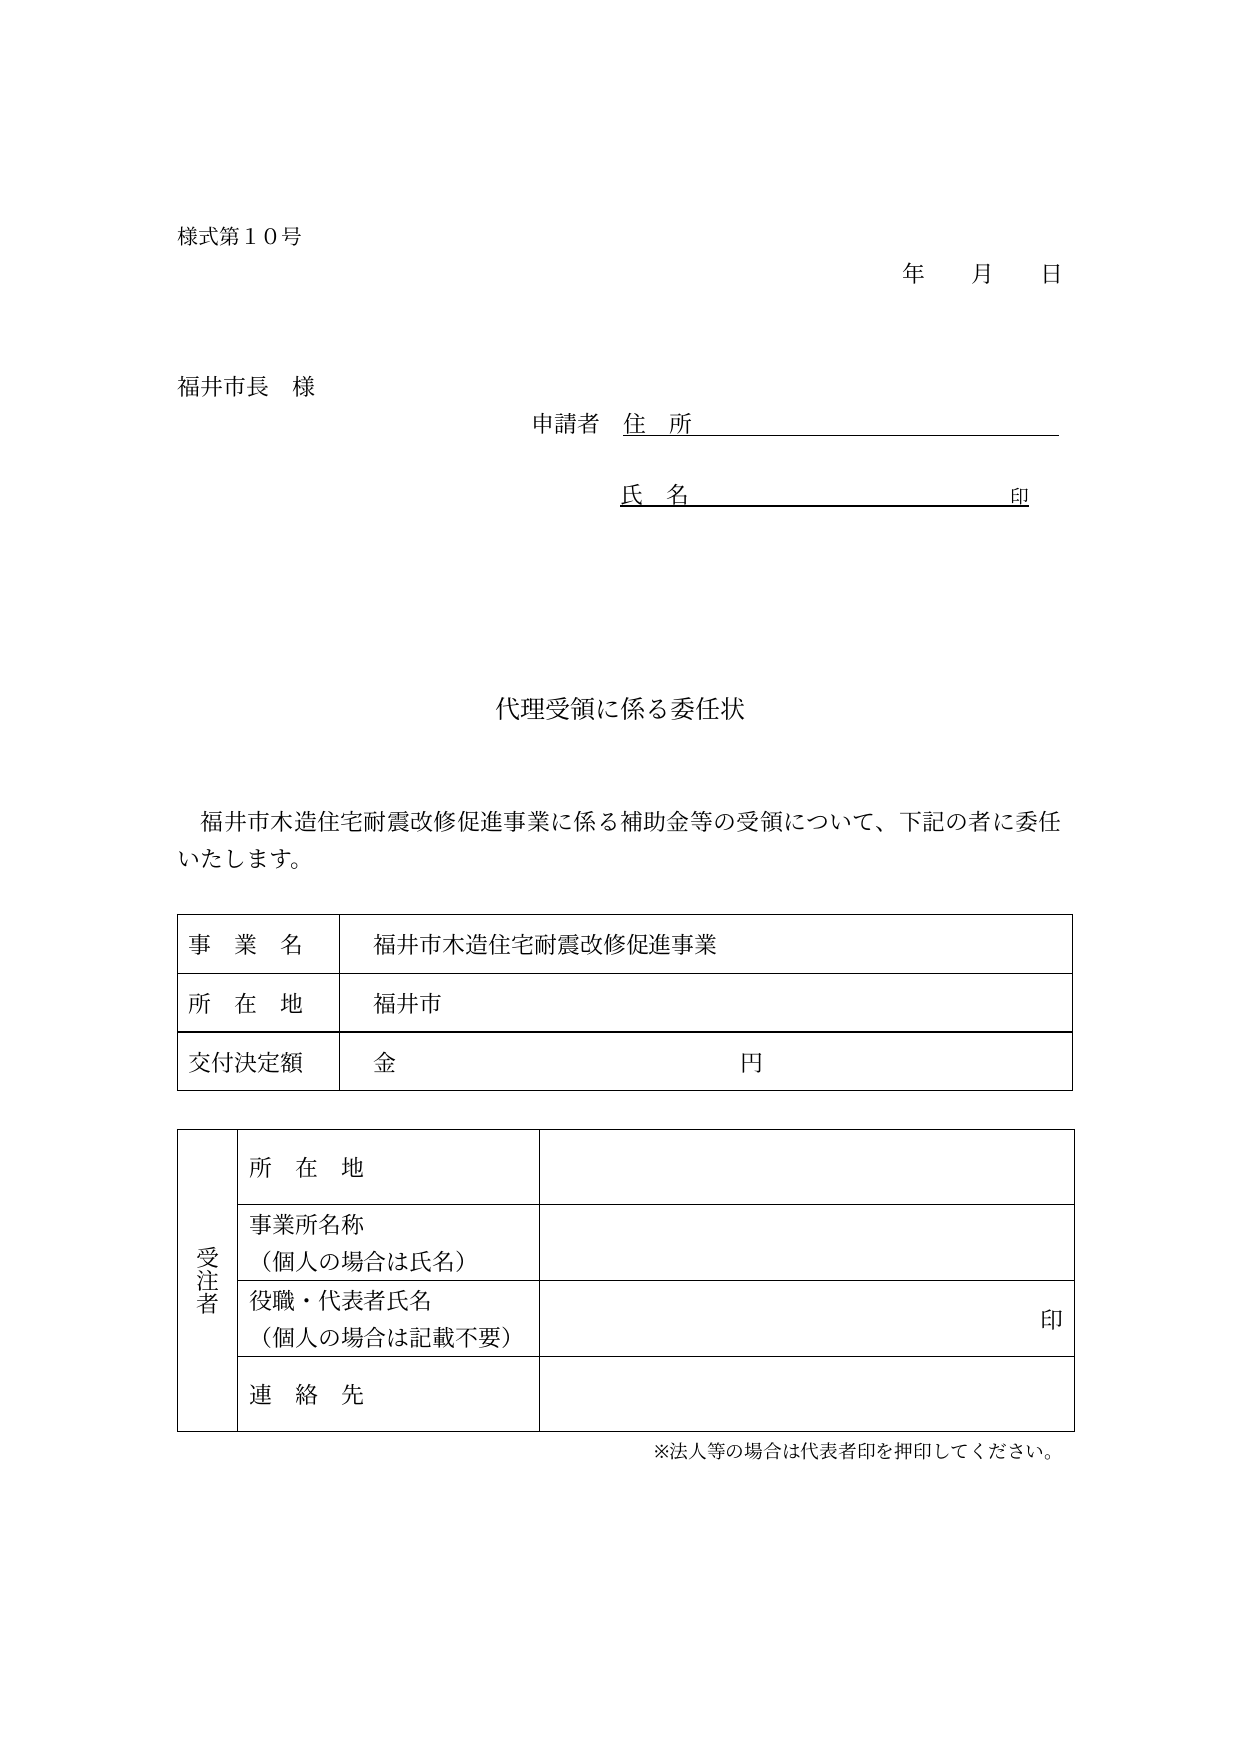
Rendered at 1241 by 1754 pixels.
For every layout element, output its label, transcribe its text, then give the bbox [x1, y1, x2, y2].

table_cell 福井市 [340, 974, 1072, 1031]
text 申請者 住 所 [177, 404, 1063, 442]
table_cell 印 [540, 1281, 1074, 1356]
text 氏 名 印 [177, 475, 1063, 512]
table_cell [540, 1357, 1074, 1431]
table_cell [540, 1205, 1074, 1280]
table_cell 交付決定額 [178, 1033, 339, 1090]
text 福井市長 様 [177, 367, 1063, 404]
table_cell 金 円 [340, 1033, 1072, 1090]
table_header 福井市木造住宅耐震改修促進事業 [340, 915, 1072, 973]
table_cell 連 絡 先 [238, 1357, 539, 1431]
table_header 受注者 [178, 1130, 237, 1431]
text ※法人等の場合は代表者印を押印してください。 [177, 1432, 1063, 1469]
table_cell 所 在 地 [178, 974, 339, 1031]
text 年 月 日 [177, 254, 1063, 292]
text 様式第１０号 [177, 217, 1063, 254]
table_cell 役職・代表者氏名 （個人の場合は記載不要） [238, 1281, 539, 1356]
text 代理受領に係る委任状 [177, 689, 1063, 726]
table_header 事 業 名 [178, 915, 339, 973]
table_header 所 在 地 [238, 1130, 539, 1204]
text 福井市木造住宅耐震改修促進事業に係る補助金等の受領について、下記の者に委任いたします。 [177, 801, 1063, 876]
table_header [540, 1130, 1074, 1204]
table_cell 事業所名称 （個人の場合は氏名） [238, 1205, 539, 1280]
